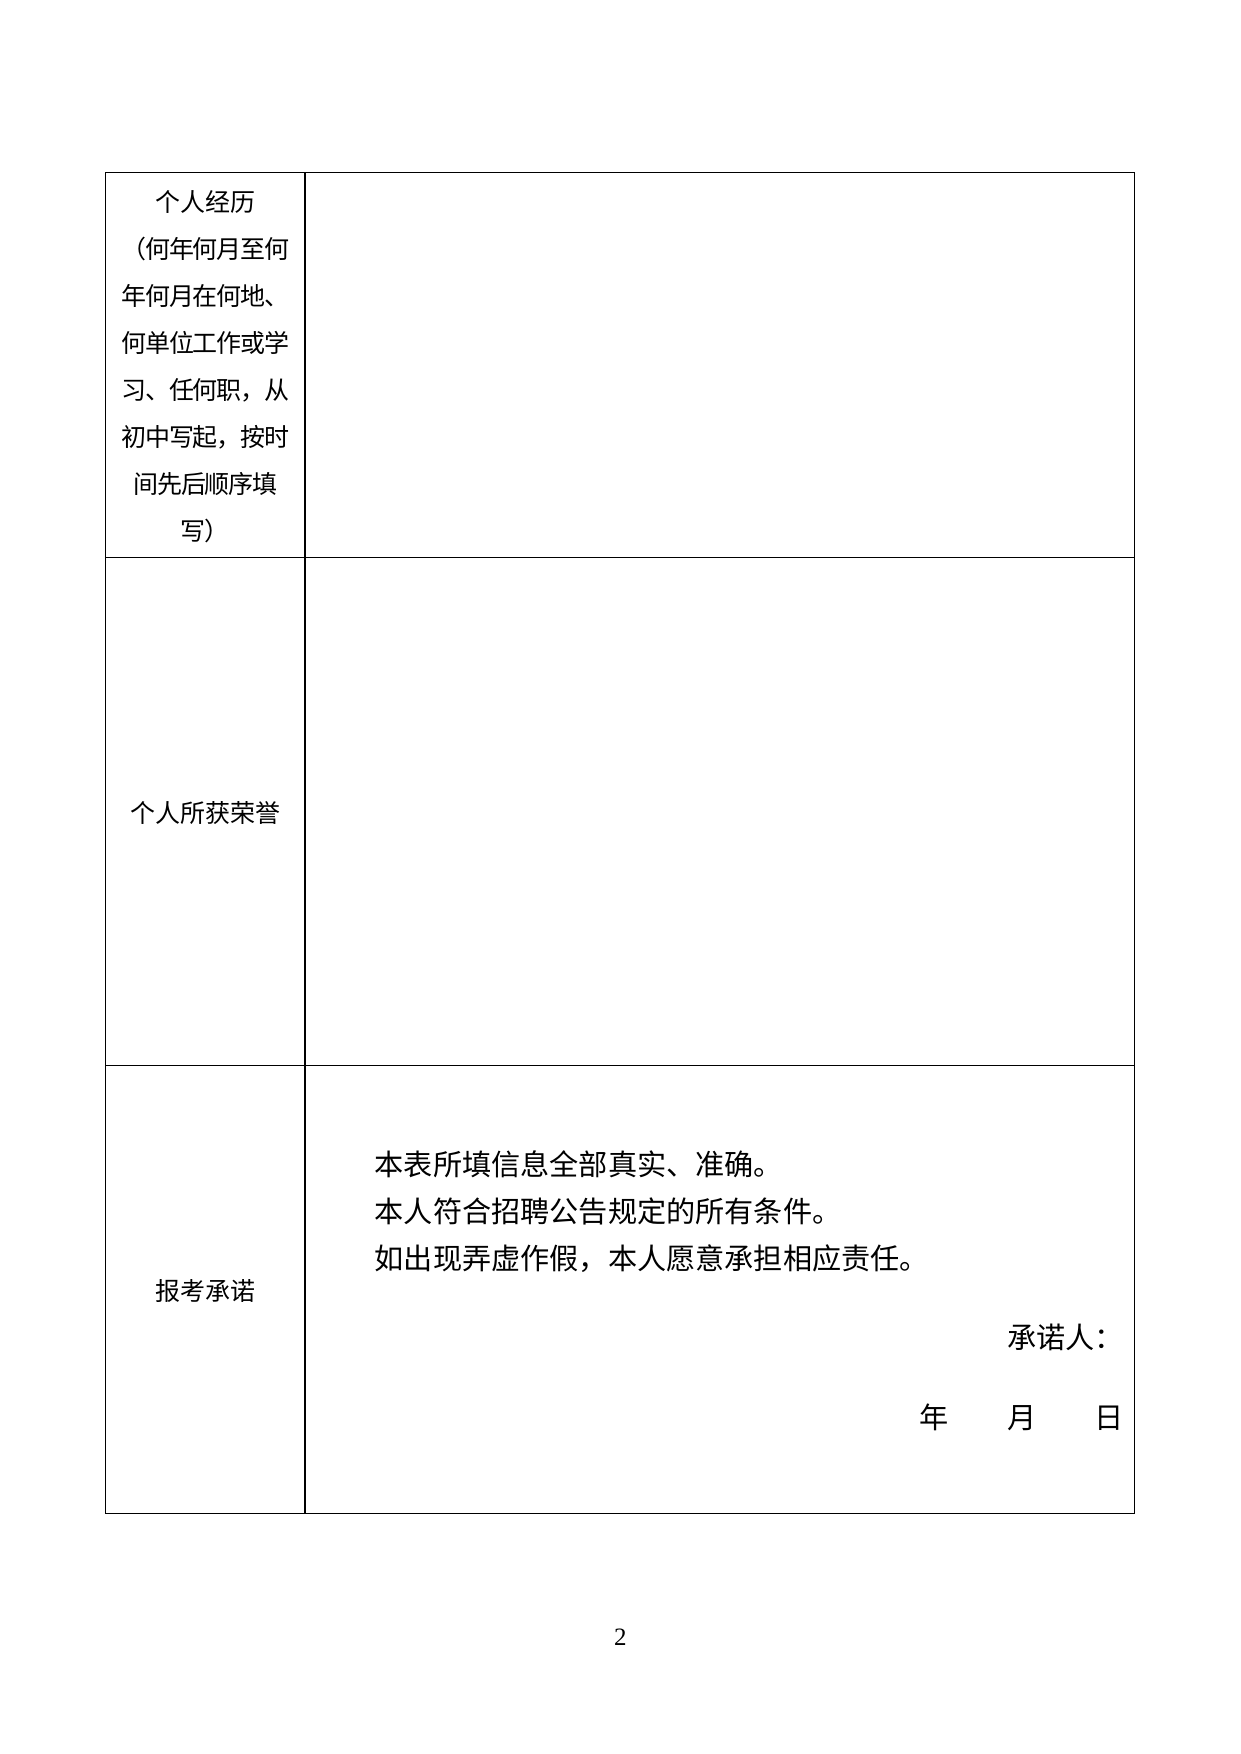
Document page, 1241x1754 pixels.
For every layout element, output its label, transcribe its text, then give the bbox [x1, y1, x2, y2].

table_cell 报考承诺 [106, 1066, 304, 1512]
table_cell [306, 173, 1134, 557]
table_cell [306, 558, 1134, 1065]
table_cell 个人经历 （何年何月至何年何月在何地、何单位工作或学习、任何职，从初中写起，按时间先后顺序填写） [106, 173, 304, 557]
table_cell 个人所获荣誉 [106, 558, 304, 1065]
table_cell 本表所填信息全部真实、准确。 本人符合招聘公告规定的所有条件。 如出现弄虚作假，本人愿意承担相应责任。 承诺人： 年 月 日 [306, 1066, 1134, 1512]
